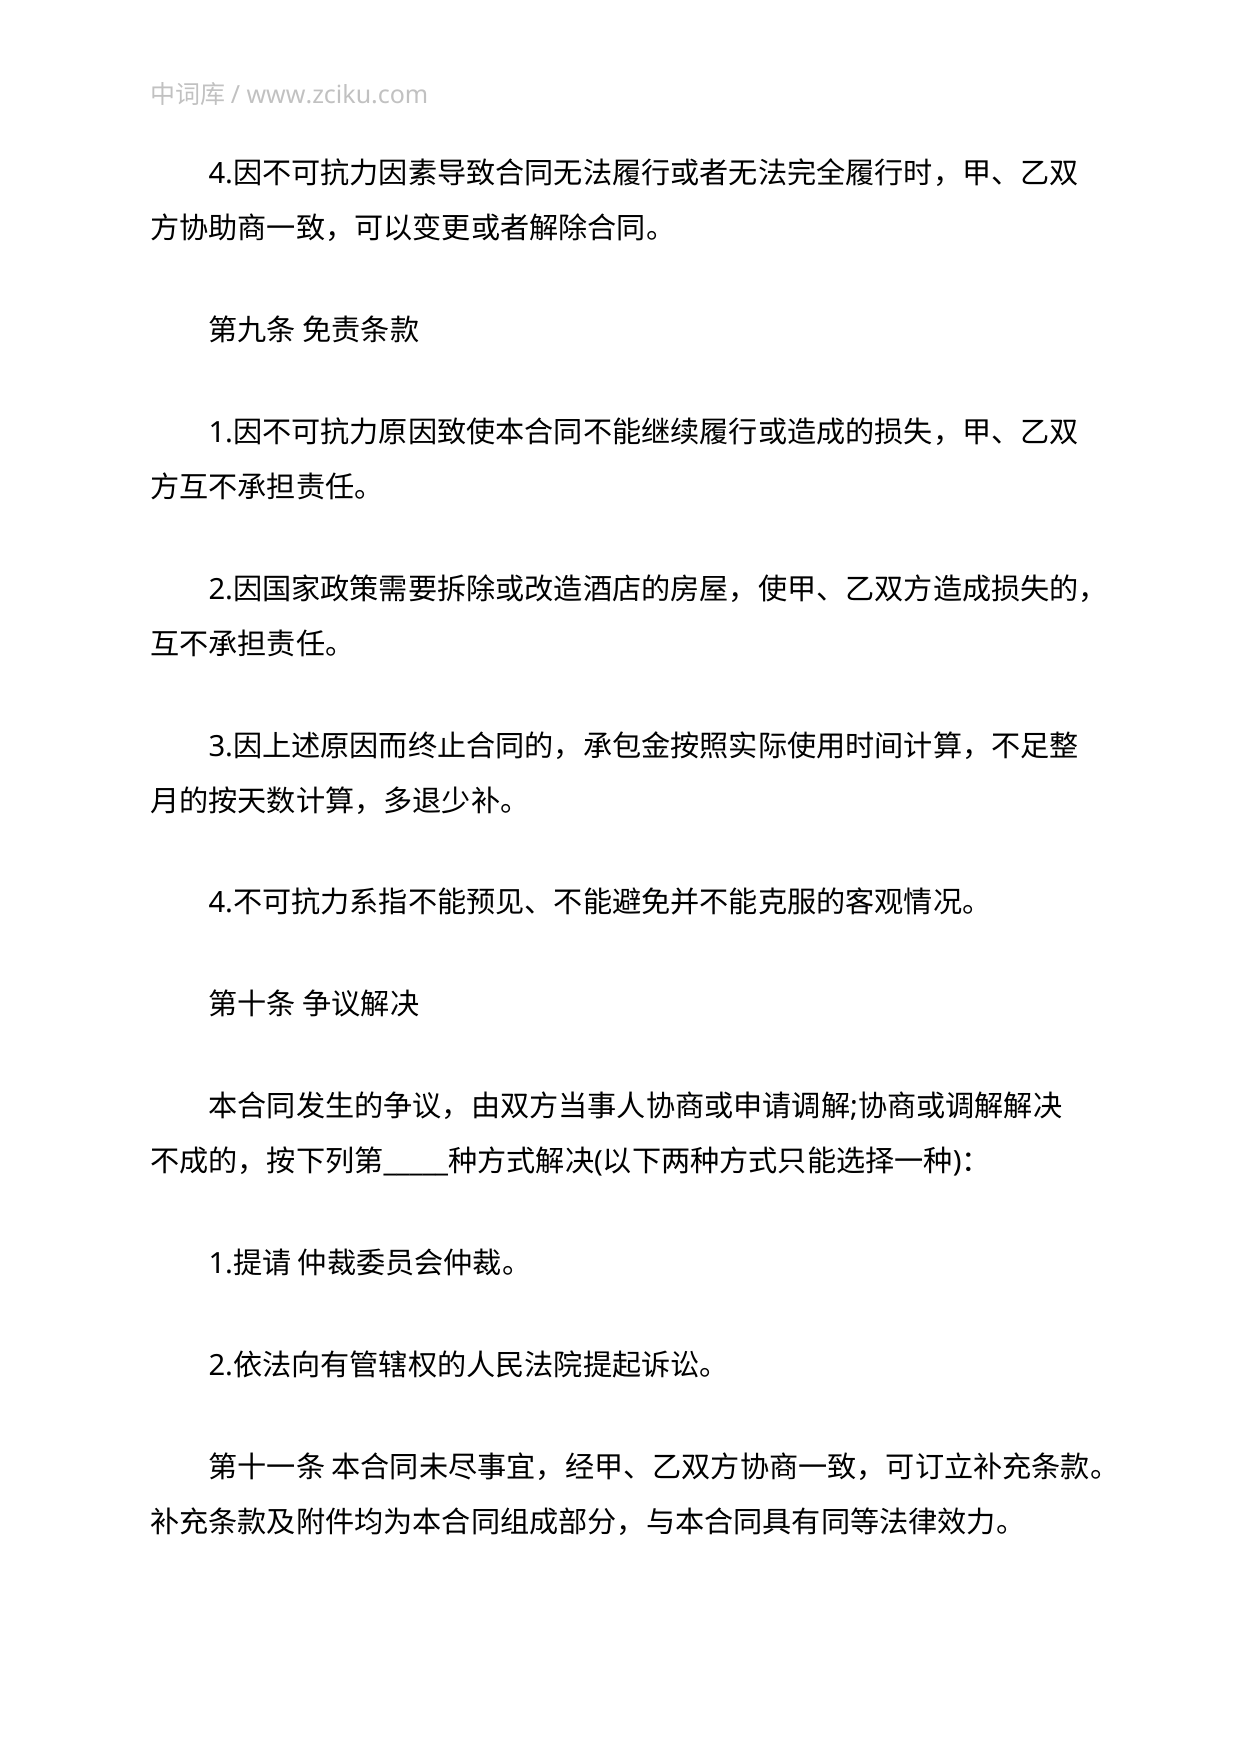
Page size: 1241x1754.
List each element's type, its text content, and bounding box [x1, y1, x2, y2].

text 2.因国家政策需要拆除或改造酒店的房屋，使甲、乙双方造成损失的，互不承担责任。 [150, 565, 1090, 663]
text 4.不可抗力系指不能预见、不能避免并不能克服的客观情况。 [150, 879, 1090, 921]
text 第十一条 本合同未尽事宜，经甲、乙双方协商一致，可订立补充条款。补充条款及附件均为本合同组成部分，与本合同具有同等法律效力。 [150, 1443, 1090, 1541]
text 1.因不可抗力原因致使本合同不能继续履行或造成的损失，甲、乙双方互不承担责任。 [150, 408, 1090, 506]
text 4.因不可抗力因素导致合同无法履行或者无法完全履行时，甲、乙双方协助商一致，可以变更或者解除合同。 [150, 150, 1090, 247]
text 第九条 免责条款 [150, 307, 1090, 349]
text 2.依法向有管辖权的人民法院提起诉讼。 [150, 1342, 1090, 1384]
text 本合同发生的争议，由双方当事人协商或申请调解;协商或调解解决不成的，按下列第_____种方式解决(以下两种方式只能选择一种)： [150, 1083, 1090, 1180]
text 1.提请 仲裁委员会仲裁。 [150, 1239, 1090, 1282]
text 第十条 争议解决 [150, 981, 1090, 1023]
text 3.因上述原因而终止合同的，承包金按照实际使用时间计算，不足整月的按天数计算，多退少补。 [150, 722, 1090, 819]
